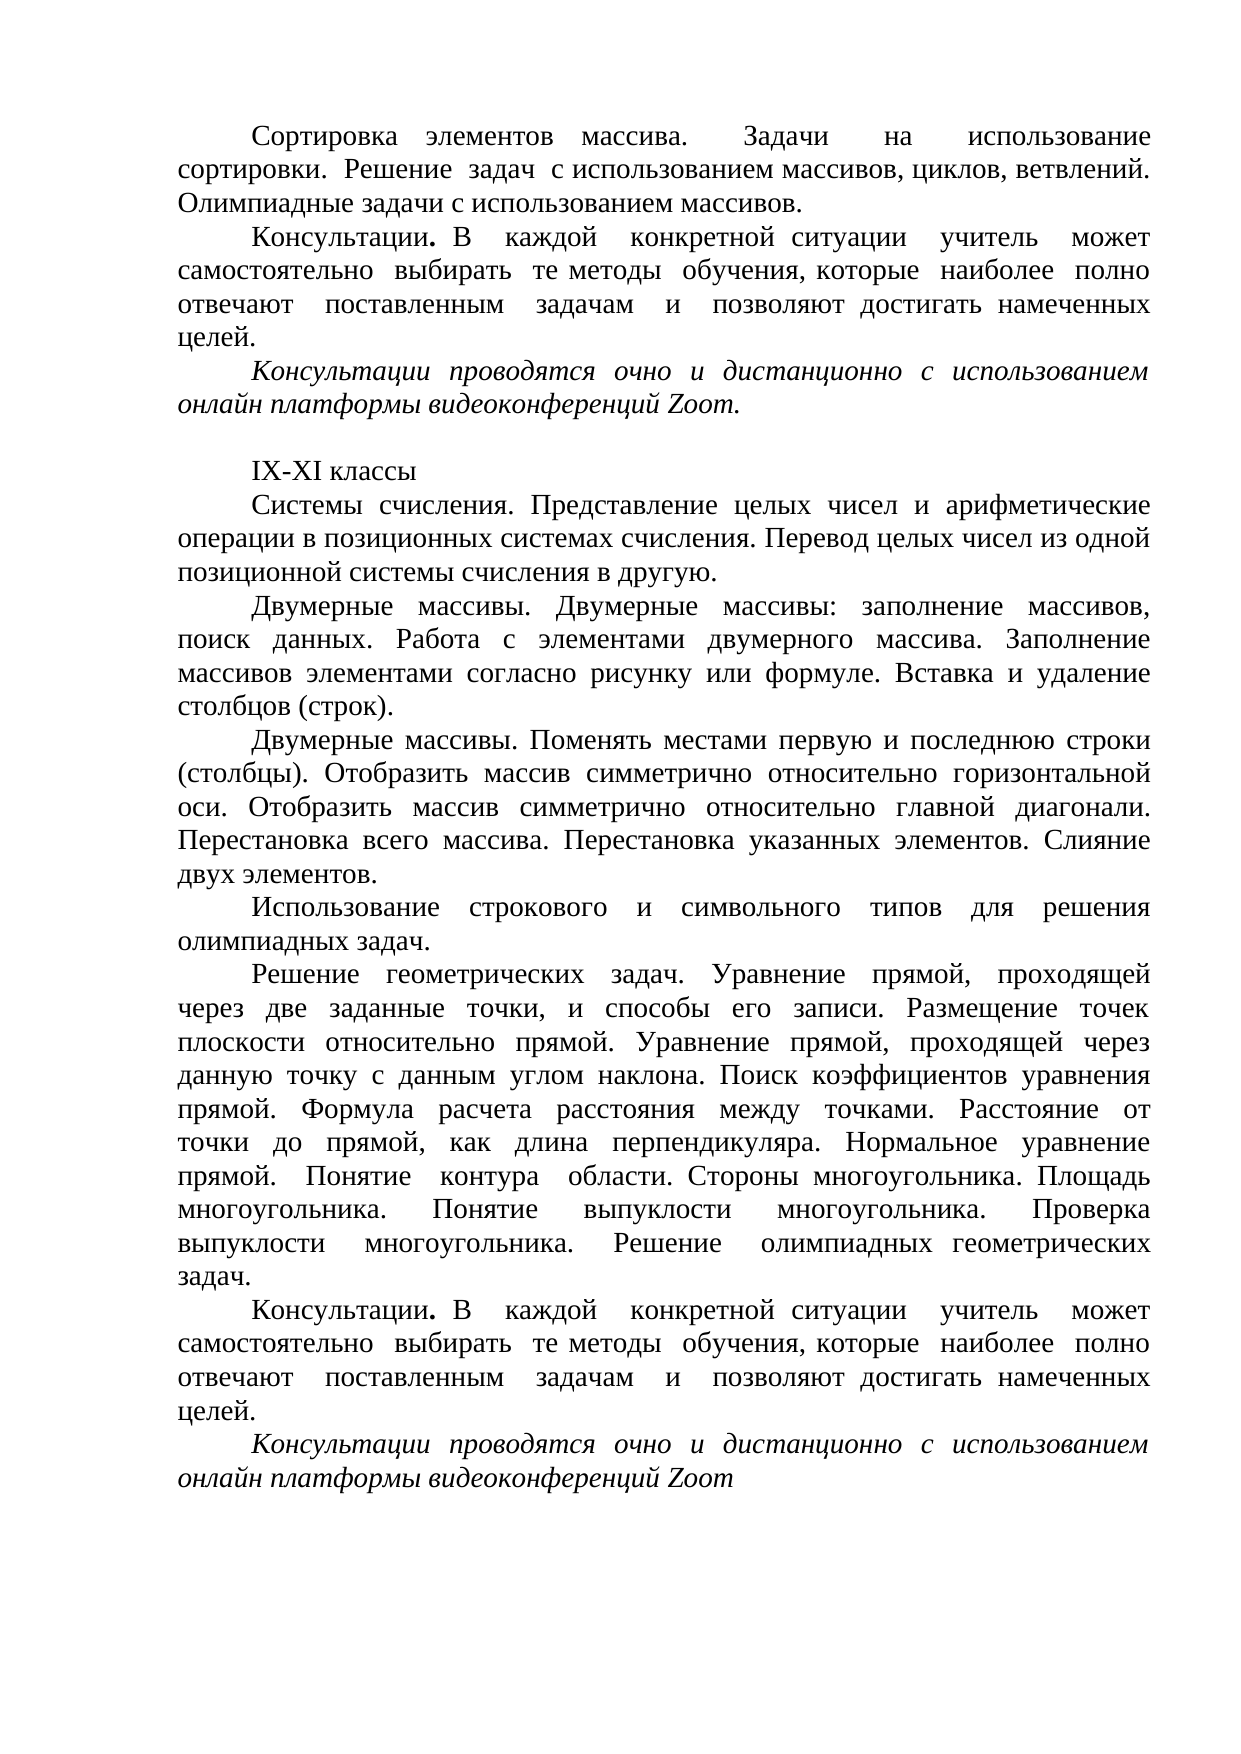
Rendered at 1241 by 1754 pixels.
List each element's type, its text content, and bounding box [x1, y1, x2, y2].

text Консультации. В каждой конкретной ситуации учитель может самостоятельно выбирать те методы обучения, которые наиболее полно отвечают поставленным задачам и позволяют достигать намеченных целей. [177, 1292, 1152, 1426]
text Консультации проводятся очно и дистанционно с использованием онлайн платформы видеоконференций Zoom. [177, 353, 1152, 420]
text Консультации. В каждой конкретной ситуации учитель может самостоятельно выбирать те методы обучения, которые наиболее полно отвечают поставленным задачам и позволяют достигать намеченных целей. [177, 219, 1152, 353]
text Решение геометрических задач. Уравнение прямой, проходящей через две заданные точки, и способы его записи. Размещение точек плоскости относительно прямой. Уравнение прямой, проходящей через данную точку с данным углом наклона. Поиск коэффициентов уравнения прямой. Формула расчета расстояния между точками. Расстояние от точки до прямой, как длина перпендикуляра. Нормальное уравнение прямой. Понятие контура области. Стороны многоугольника. Площадь многоугольника. Понятие выпуклости многоугольника. Проверка выпуклости многоугольника. Решение олимпиадных геометрических задач. [177, 957, 1152, 1292]
text Консультации проводятся очно и дистанционно с использованием онлайн платформы видеоконференций Zoom [177, 1426, 1152, 1493]
text Двумерные массивы. Двумерные массивы: заполнение массивов, поиск данных. Работа с элементами двумерного массива. Заполнение массивов элементами согласно рисунку или формуле. Вставка и удаление столбцов (строк). [177, 588, 1152, 722]
text Системы счисления. Представление целых чисел и арифметические операции в позиционных системах счисления. Перевод целых чисел из одной позиционной системы счисления в другую. [177, 487, 1152, 588]
text IX-XI классы [177, 453, 1152, 487]
text Сортировка элементов массива. Задачи на использование сортировки. Решение задач с использованием массивов, циклов, ветвлений. Олимпиадные задачи с использованием массивов. [177, 118, 1152, 219]
text Использование строкового и символьного типов для решения олимпиадных задач. [177, 889, 1152, 957]
text Двумерные массивы. Поменять местами первую и последнюю строки (столбцы). Отобразить массив симметрично относительно горизонтальной оси. Отобразить массив симметрично относительно главной диагонали. Перестановка всего массива. Перестановка указанных элементов. Слияние двух элементов. [177, 722, 1152, 889]
